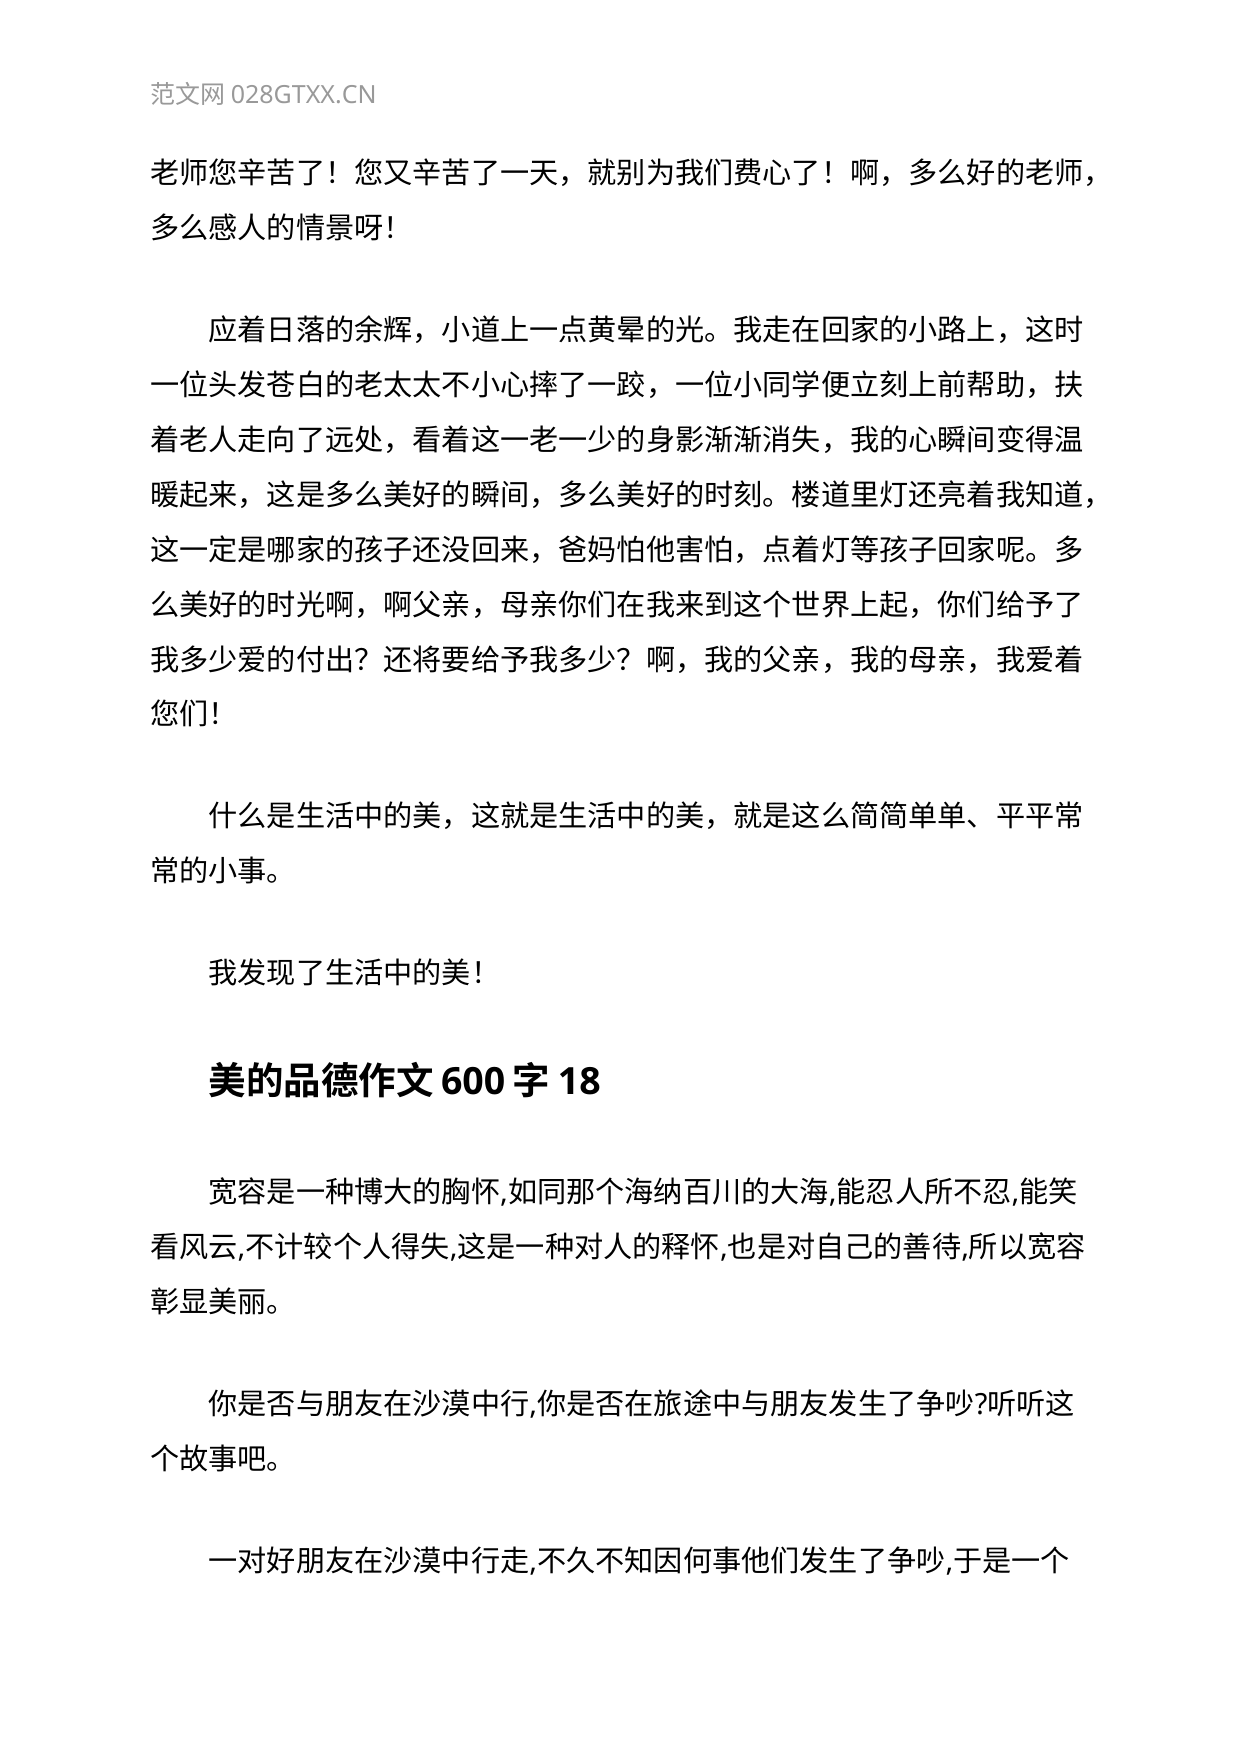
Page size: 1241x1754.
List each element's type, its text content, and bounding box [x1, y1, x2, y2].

text 你是否与朋友在沙漠中行,你是否在旅途中与朋友发生了争吵?听听这个故事吧。 [150, 1381, 1090, 1478]
text 美的品德作文600字18 [150, 1051, 1090, 1106]
text 应着日落的余辉，小道上一点黄晕的光。我走在回家的小路上，这时一位头发苍白的老太太不小心摔了一跤，一位小同学便立刻上前帮助，扶着老人走向了远处，看着这一老一少的身影渐渐消失，我的心瞬间变得温暖起来，这是多么美好的瞬间，多么美好的时刻。楼道里灯还亮着我知道，这一定是哪家的孩子还没回来，爸妈怕他害怕，点着灯等孩子回家呢。多么美好的时光啊，啊父亲，母亲你们在我来到这个世界上起，你们给予了我多少爱的付出？还将要给予我多少？啊，我的父亲，我的母亲，我爱着您们！ [150, 307, 1090, 733]
text 我发现了生活中的美！ [150, 949, 1090, 992]
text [150, 1537, 1090, 1580]
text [150, 150, 1090, 247]
text 宽容是一种博大的胸怀,如同那个海纳百川的大海,能忍人所不忍,能笑看风云,不计较个人得失,这是一种对人的释怀,也是对自己的善待,所以宽容彰显美丽。 [150, 1169, 1090, 1321]
text 什么是生活中的美，这就是生活中的美，就是这么简简单单、平平常常的小事。 [150, 793, 1090, 890]
